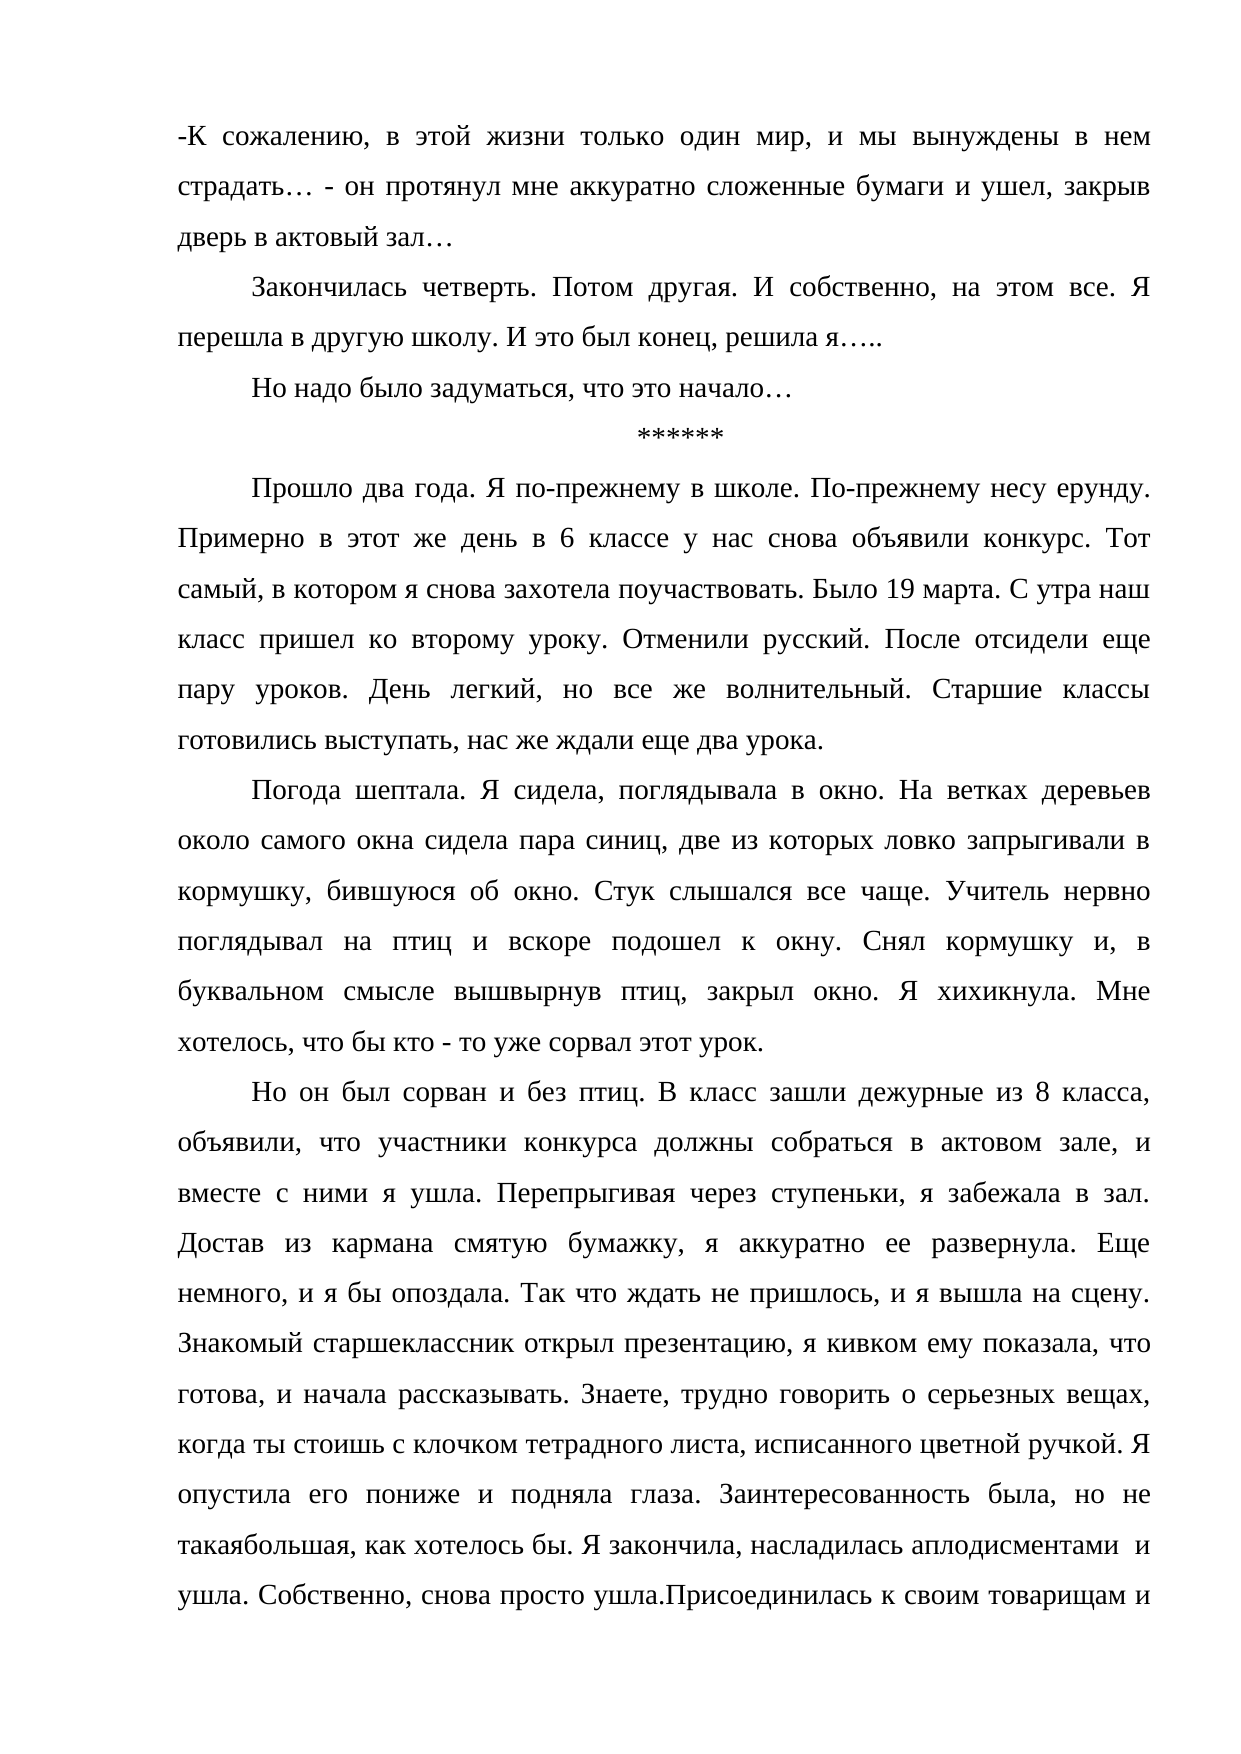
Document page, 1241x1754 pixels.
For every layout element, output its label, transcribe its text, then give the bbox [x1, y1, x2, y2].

text -К сожалению, в этой жизни только один мир, и мы вынуждены в нем страдать… - он протянул мне аккуратно сложенные бумаги и ушел, закрыв дверь в актовый зал… [177, 118, 1152, 252]
text Закончилась четверть. Потом другая. И собственно, на этом все. Я перешла в другую школу. И это был конец, решила я….. [177, 269, 1152, 353]
text Погода шептала. Я сидела, поглядывала в окно. На ветках деревьев около самого окна сидела пара синиц, две из которых ловко запрыгивали в кормушку, бившуюся об окно. Стук слышался все чаще. Учитель нервно поглядывал на птиц и вскоре подошел к окну. Снял кормушку и, в буквальном смысле вышвырнув птиц, закрыл окно. Я хихикнула. Мне хотелось, что бы кто - то уже сорвал этот урок. [177, 772, 1152, 1057]
text Но надо было задуматься, что это начало… [177, 370, 1152, 403]
text Прошло два года. Я по-прежнему в школе. По-прежнему несу ерунду. Примерно в этот же день в 6 классе у нас снова объявили конкурс. Тот самый, в котором я снова захотела поучаствовать. Было 19 марта. С утра наш класс пришел ко второму уроку. Отменили русский. После отсидели еще пару уроков. День легкий, но все же волнительный. Старшие классы готовились выступать, нас же ждали еще два урока. [177, 470, 1152, 755]
text ****** [177, 420, 1152, 453]
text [177, 1074, 1152, 1611]
